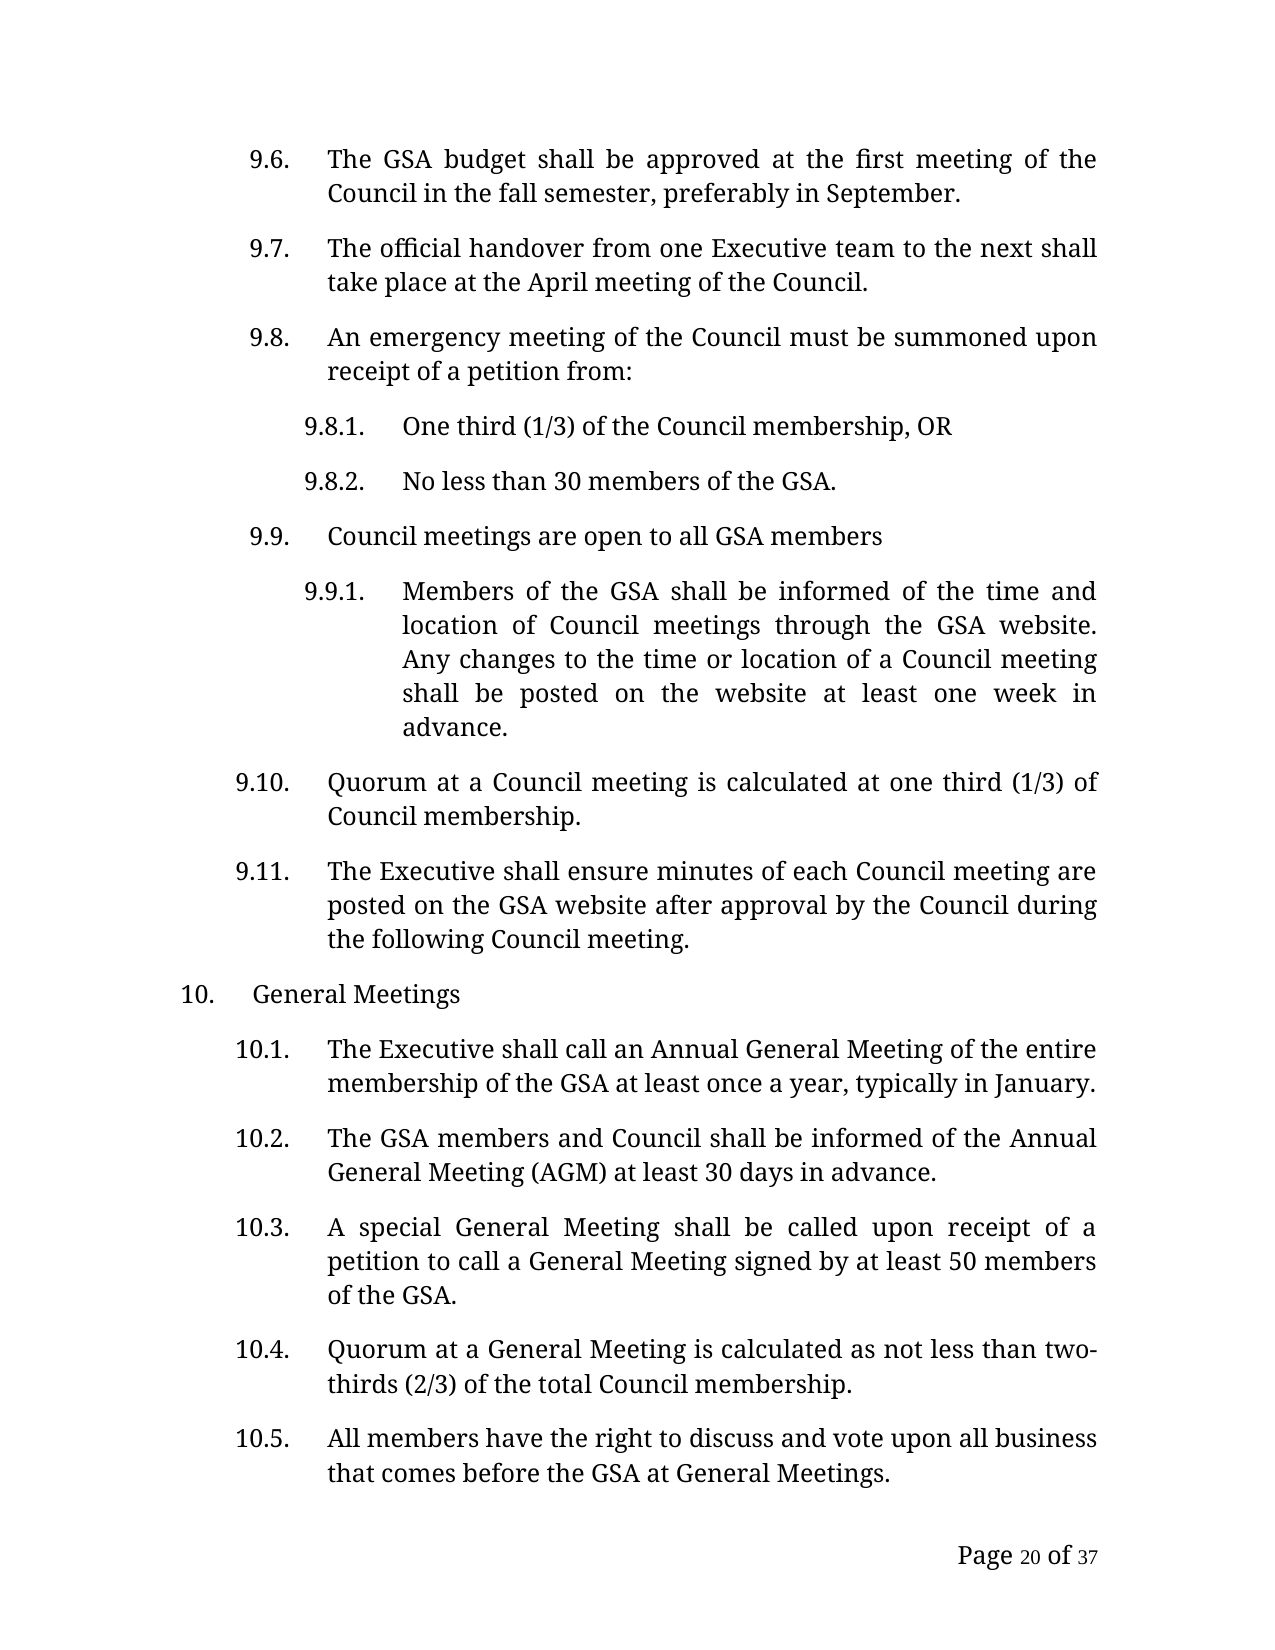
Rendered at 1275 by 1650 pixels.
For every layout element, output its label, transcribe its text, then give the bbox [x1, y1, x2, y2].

list The GSA budget shall be approved at the first meeting of the Council in the fall semester, preferably in September. [289, 142, 1098, 210]
list Quorum at a Council meeting is calculated at one third (1/3) of Council membership. [289, 764, 1098, 832]
list Quorum at a General Meeting is calculated as not less than two-thirds (2/3) of the total Council membership. [289, 1332, 1098, 1400]
list An emergency meeting of the Council must be summoned upon receipt of a petition from: [289, 319, 1098, 388]
list The official handover from one Executive team to the next shall take place at the April meeting of the Council. [289, 231, 1098, 299]
list All members have the right to discuss and vote upon all business that comes before the GSA at General Meetings. [289, 1421, 1098, 1489]
list Council meetings are open to all GSA members [289, 518, 1098, 552]
list Members of the GSA shall be informed of the time and location of Council meetings through the GSA website. Any changes to the time or location of a Council meeting shall be posted on the website at least one week in advance. [364, 573, 1098, 743]
list The Executive shall ensure minutes of each Council meeting are posted on the GSA website after approval by the Council during the following Council meeting. [289, 853, 1098, 956]
list The GSA members and Council shall be informed of the Annual General Meeting (AGM) at least 30 days in advance. [289, 1120, 1098, 1188]
list The Executive shall call an Annual General Meeting of the entire membership of the GSA at least once a year, typically in January. [289, 1031, 1098, 1099]
list One third (1/3) of the Council membership, OR [364, 408, 1098, 443]
list A special General Meeting shall be called upon receipt of a petition to call a General Meeting signed by at least 50 members of the GSA. [289, 1209, 1098, 1311]
list No less than 30 members of the GSA. [364, 463, 1098, 497]
list General Meetings [214, 976, 1098, 1010]
